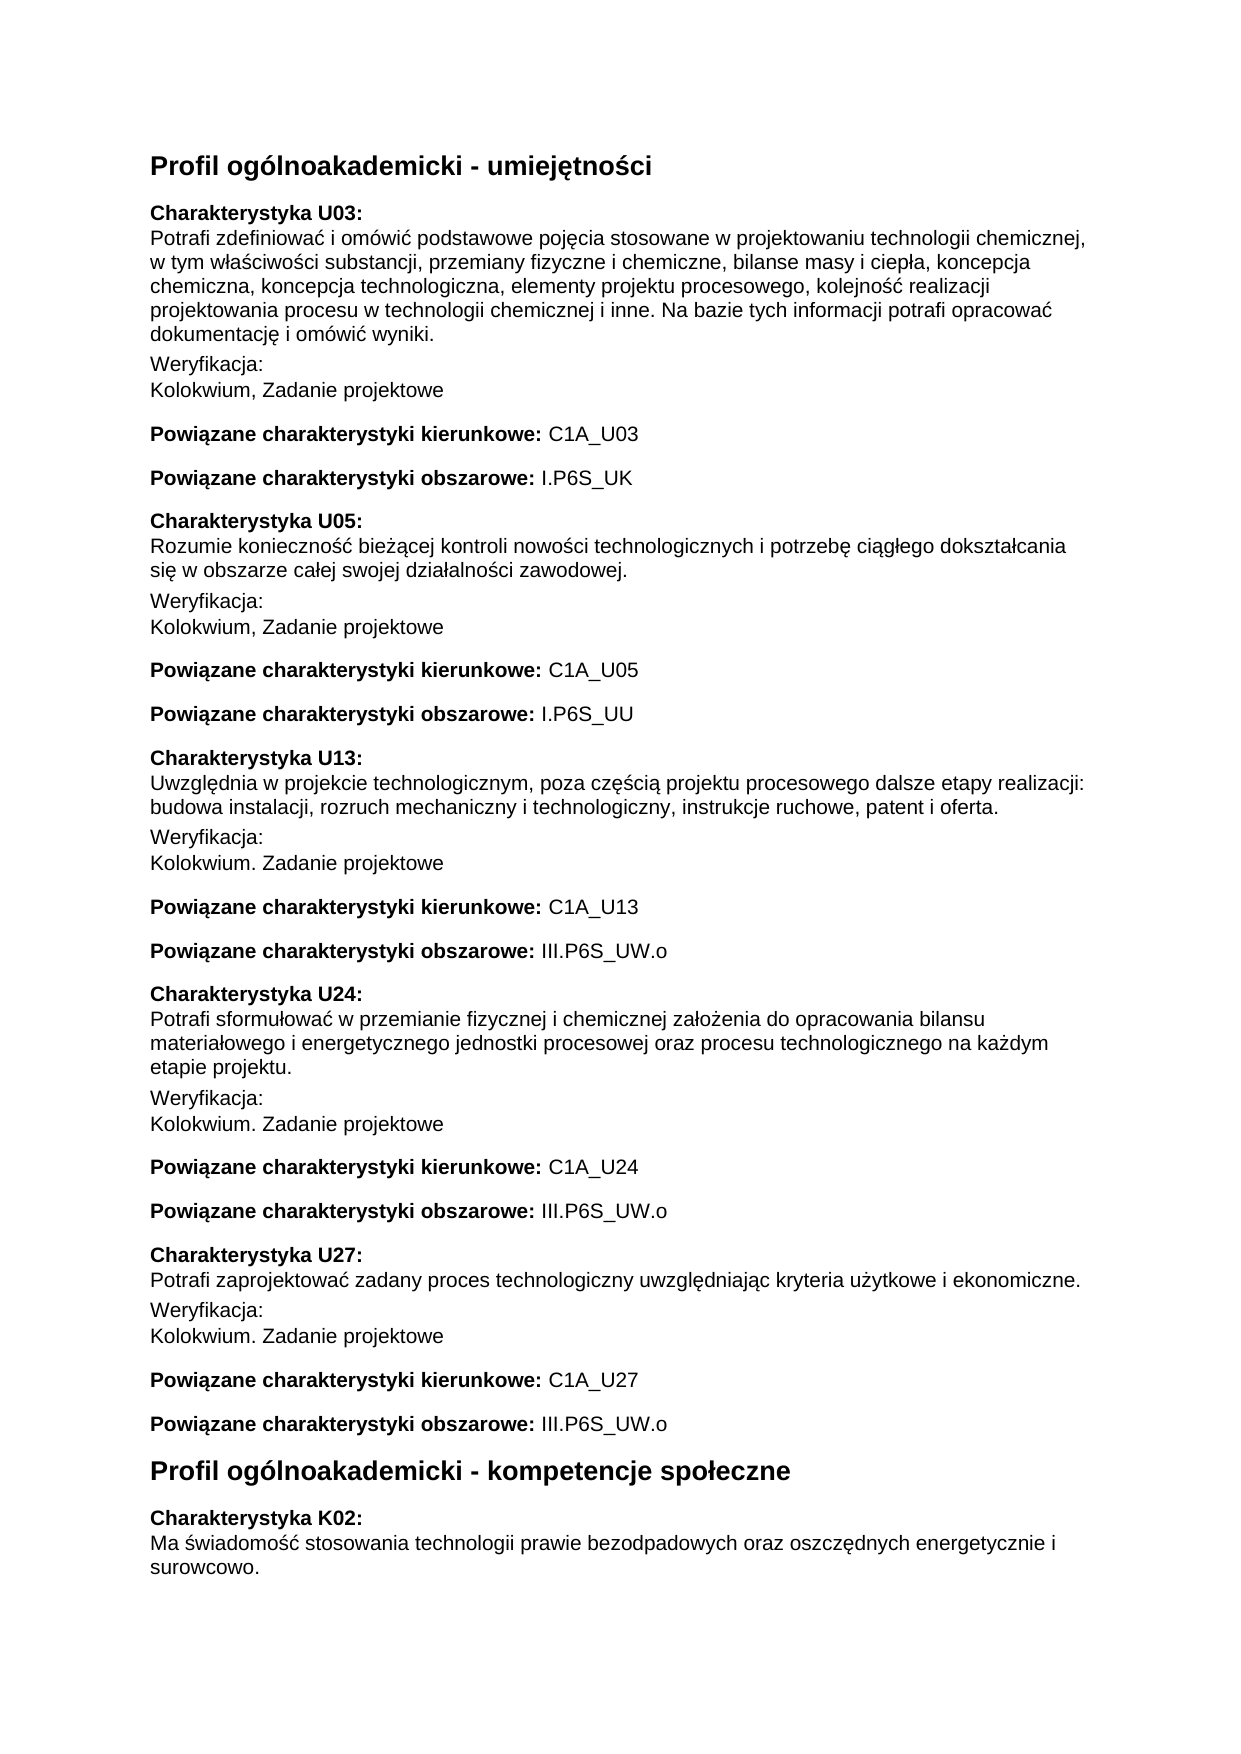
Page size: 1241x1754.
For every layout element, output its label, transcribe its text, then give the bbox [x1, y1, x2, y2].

text Powiązane charakterystyki kierunkowe: C1A_U05 [150, 658, 1090, 682]
text Powiązane charakterystyki kierunkowe: C1A_U24 [150, 1155, 1090, 1179]
text Weryfikacja: [150, 1298, 1090, 1322]
text Powiązane charakterystyki obszarowe: III.P6S_UW.o [150, 1199, 1090, 1223]
subtitle Profil ogólnoakademicki - umiejętności [150, 150, 1090, 181]
text Kolokwium. Zadanie projektowe [150, 851, 1090, 875]
text Kolokwium. Zadanie projektowe [150, 1111, 1090, 1135]
text Charakterystyka U13: [150, 746, 1090, 770]
text Powiązane charakterystyki obszarowe: I.P6S_UK [150, 466, 1090, 489]
text Kolokwium, Zadanie projektowe [150, 378, 1090, 402]
text Potrafi sformułować w przemianie fizycznej i chemicznej założenia do opracowania bilansu materiałowego i energetycznego jednostki procesowej oraz procesu technologicznego na każdym etapie projektu. [150, 1007, 1090, 1079]
text Charakterystyka U03: [150, 201, 1090, 225]
text Powiązane charakterystyki obszarowe: III.P6S_UW.o [150, 1411, 1090, 1435]
text Uwzględnia w projekcie technologicznym, poza częścią projektu procesowego dalsze etapy realizacji: budowa instalacji, rozruch mechaniczny i technologiczny, instrukcje ruchowe, patent i oferta. [150, 771, 1090, 819]
text Powiązane charakterystyki obszarowe: III.P6S_UW.o [150, 938, 1090, 962]
text Powiązane charakterystyki kierunkowe: C1A_U27 [150, 1368, 1090, 1392]
text Charakterystyka U27: [150, 1243, 1090, 1267]
text Kolokwium, Zadanie projektowe [150, 614, 1090, 638]
text Weryfikacja: [150, 352, 1090, 376]
text Charakterystyka U24: [150, 982, 1090, 1006]
text Weryfikacja: [150, 588, 1090, 612]
text Powiązane charakterystyki kierunkowe: C1A_U03 [150, 422, 1090, 446]
text Potrafi zaprojektować zadany proces technologiczny uwzględniając kryteria użytkowe i ekonomiczne. [150, 1268, 1090, 1292]
text Weryfikacja: [150, 1085, 1090, 1109]
text Ma świadomość stosowania technologii prawie bezodpadowych oraz oszczędnych energetycznie i surowcowo. [150, 1531, 1090, 1579]
text Weryfikacja: [150, 825, 1090, 849]
text Potrafi zdefiniować i omówić podstawowe pojęcia stosowane w projektowaniu technologii chemicznej, w tym właściwości substancji, przemiany fizyczne i chemiczne, bilanse masy i ciepła, koncepcja chemiczna, koncepcja technologiczna, elementy projektu procesowego, kolejność realizacji projektowania procesu w technologii chemicznej i inne. Na bazie tych informacji potrafi opracować dokumentację i omówić wyniki. [150, 226, 1090, 346]
subtitle Profil ogólnoakademicki - kompetencje społeczne [150, 1455, 1090, 1486]
text Powiązane charakterystyki obszarowe: I.P6S_UU [150, 702, 1090, 726]
text Rozumie konieczność bieżącej kontroli nowości technologicznych i potrzebę ciągłego dokształcania się w obszarze całej swojej działalności zawodowej. [150, 534, 1090, 582]
text Kolokwium. Zadanie projektowe [150, 1324, 1090, 1348]
text Powiązane charakterystyki kierunkowe: C1A_U13 [150, 895, 1090, 919]
text Charakterystyka U05: [150, 509, 1090, 533]
text Charakterystyka K02: [150, 1506, 1090, 1530]
